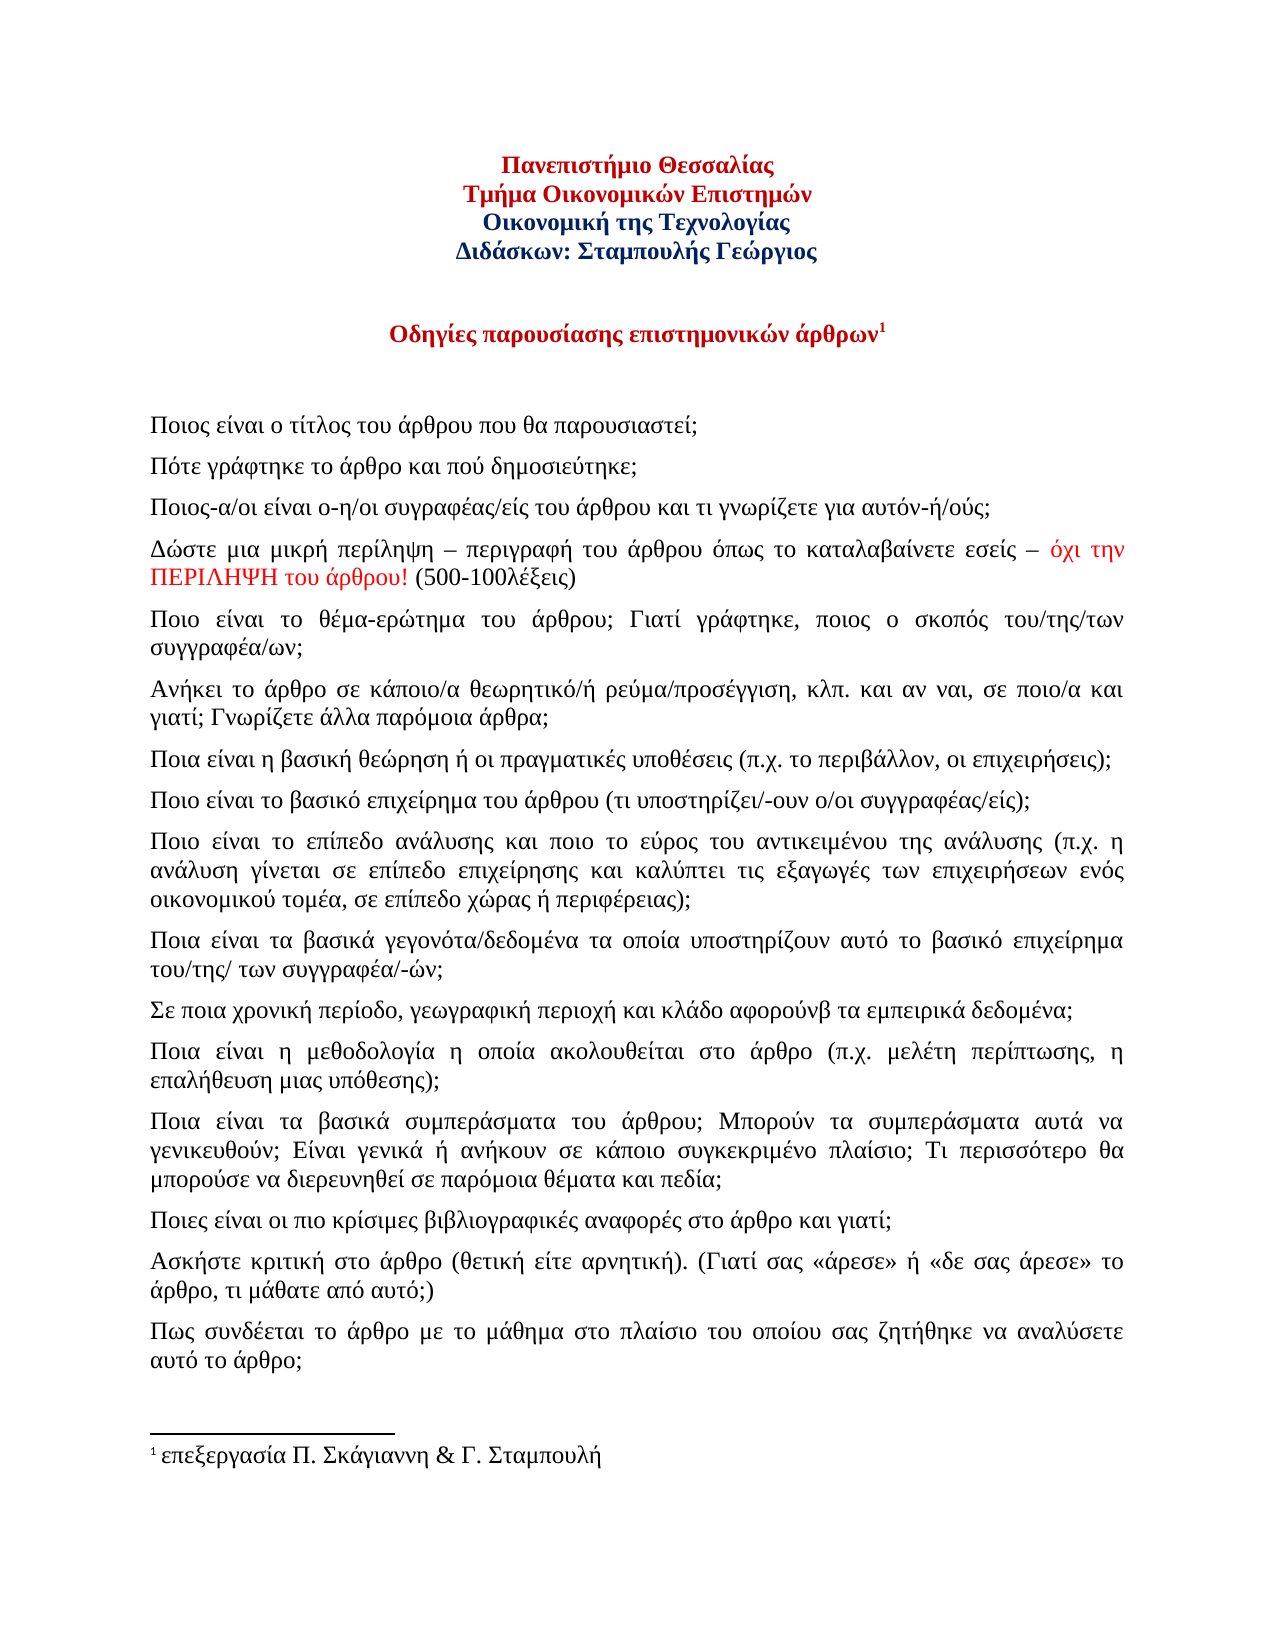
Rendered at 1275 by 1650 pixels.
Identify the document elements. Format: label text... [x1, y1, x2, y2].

text Ποια είναι η μεθοδολογία η οποία ακολουθείται στο άρθρο (π.χ. μελέτη περίπτωσης, η επαλήθευση μιας υπόθεσης); [150, 1036, 1125, 1094]
text Ποιος-α/οι είναι ο-η/οι συγραφέας/είς του άρθρου και τι γνωρίζετε για αυτόν-ή/ούς; [150, 492, 1125, 521]
text Ποιο είναι το επίπεδο ανάλυσης και ποιο το εύρος του αντικειμένου της ανάλυσης (π.χ. η ανάλυση γίνεται σε επίπεδο επιχείρησης και καλύπτει τις εξαγωγές των επιχειρήσεων ενός οικονομικού τομέα, σε επίπεδο χώρας ή περιφέρειας); [150, 826, 1125, 912]
text Ποια είναι η βασική θεώρηση ή οι πραγματικές υποθέσεις (π.χ. το περιβάλλον, οι επιχειρήσεις); [150, 744, 1125, 772]
text Σε ποια χρονική περίοδο, γεωγραφική περιοχή και κλάδο αφορούνβ τα εμπειρικά δεδομένα; [150, 995, 1125, 1024]
text Ποιες είναι οι πιο κρίσιμες βιβλιογραφικές αναφορές στο άρθρο και γιατί; [150, 1205, 1125, 1234]
text Ποια είναι τα βασικά γεγονότα/δεδομένα τα οποία υποστηρίζουν αυτό το βασικό επιχείρημα του/της/ των συγγραφέα/-ών; [150, 925, 1125, 982]
text Ανήκει το άρθρο σε κάποιο/α θεωρητικό/ή ρεύμα/προσέγγιση, κλπ. και αν ναι, σε ποιο/α και γιατί; Γνωρίζετε άλλα παρόμοια άρθρα; [150, 674, 1125, 731]
text Ποιος είναι ο τίτλος του άρθρου που θα παρουσιαστεί; [150, 410, 1125, 439]
text Οικονομική της Τεχνολογίας [112, 207, 1160, 236]
text Οδηγίες παρουσίασης επιστημονικών άρθρων [150, 319, 1125, 348]
text Ποιο είναι το βασικό επιχείρημα του άρθρου (τι υποστηρίζει/-ουν ο/οι συγγραφέας/είς); [150, 785, 1125, 814]
subtitle Τμήμα Οικονομικών Επιστημών [150, 179, 1125, 207]
text Ποια είναι τα βασικά συμπεράσματα του άρθρου; Μπορούν τα συμπεράσματα αυτά να γενικευθούν; Είναι γενικά ή ανήκουν σε κάποιο συγκεκριμένο πλαίσιο; Τι περισσότερο θα μπορούσε να διερευνηθεί σε παρόμοια θέματα και πεδία; [150, 1106, 1125, 1192]
subtitle Πανεπιστήμιο Θεσσαλίας [150, 150, 1125, 179]
text Ποιο είναι το θέμα-ερώτημα του άρθρου; Γιατί γράφτηκε, ποιος ο σκοπός του/της/των συγγραφέα/ων; [150, 604, 1125, 661]
text Δώστε μια μικρή περίληψη – περιγραφή του άρθρου όπως το καταλαβαίνετε εσείς – όχι την ΠΕΡΙΛΗΨΗ του άρθρου! (500-100λέξεις) [150, 534, 1125, 591]
text Πότε γράφτηκε το άρθρο και πού δημοσιεύτηκε; [150, 451, 1125, 480]
text Διδάσκων: Σταμπουλής Γεώργιος [112, 236, 1160, 265]
text Ασκήστε κριτική στο άρθρο (θετική είτε αρνητική). (Γιατί σας «άρεσε» ή «δε σας άρεσε» το άρθρο, τι μάθατε από αυτό;) [150, 1246, 1125, 1304]
text Πως συνδέεται το άρθρο με το μάθημα στο πλαίσιο του οποίου σας ζητήθηκε να αναλύσετε αυτό το άρθρο; [150, 1316, 1125, 1374]
